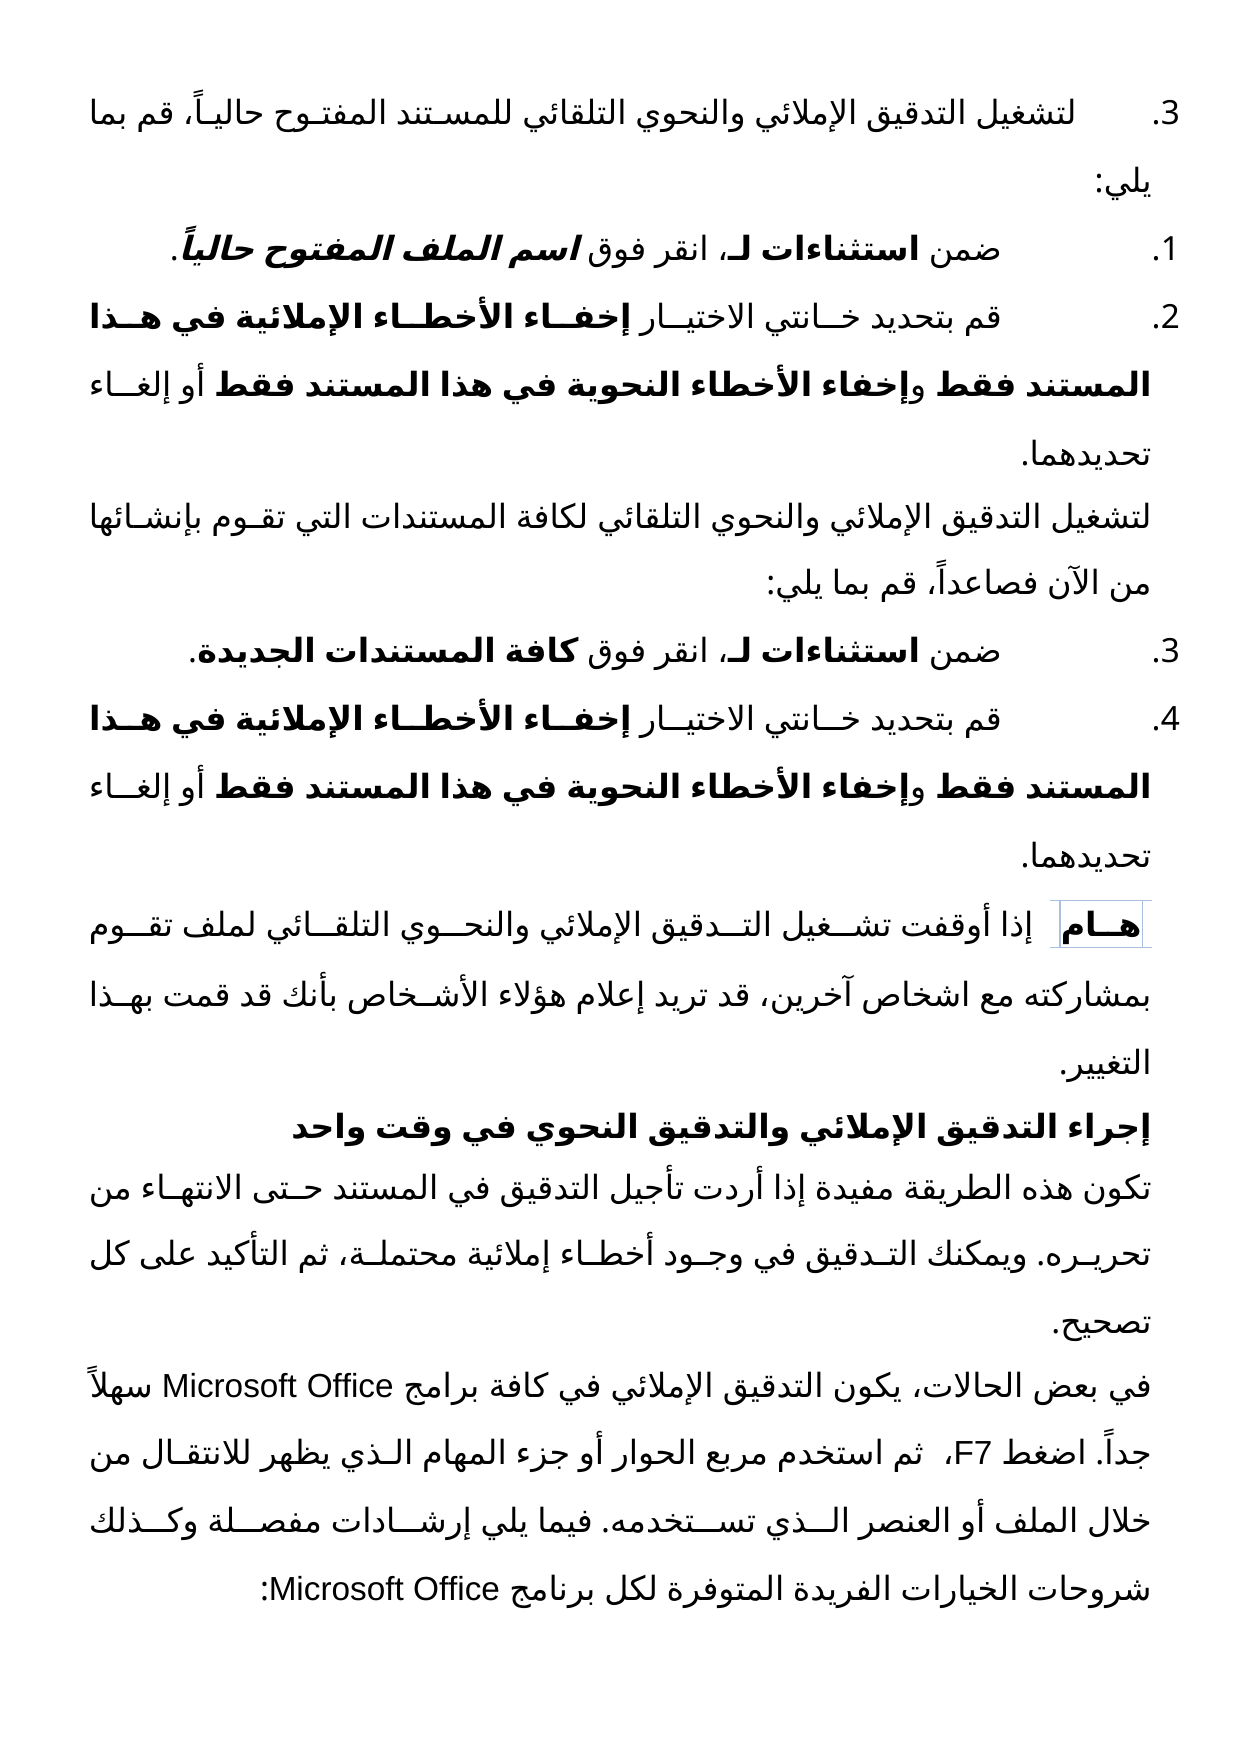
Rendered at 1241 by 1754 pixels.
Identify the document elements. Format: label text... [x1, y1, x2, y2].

list ضمن استثناءات لـ، انقر فوق كافة المستندات الجديدة. [89, 627, 1152, 672]
list قم بتحديد خانتي الاختيار إخفاء الأخطاء الإملائية في هذا المستند فقط وإخفاء الأخطاء النحوية في هذا المستند فقط أو إلغاء تحديدهما. [89, 293, 1152, 475]
list قم بتحديد خانتي الاختيار إخفاء الأخطاء الإملائية في هذا المستند فقط وإخفاء الأخطاء النحوية في هذا المستند فقط أو إلغاء تحديدهما. [89, 695, 1152, 877]
text في بعض الحالات، يكون التدقيق الإملائي في كافة برامج Microsoft Office سهلاً جداً. اضغط F7، ثم استخدم مربع الحوار أو جزء المهام الذي يظهر للانتقال من خلال الملف أو العنصر الذي تستخدمه. فيما يلي إرشادات مفصلة وكذلك شروحات الخيارات الفريدة المتوفرة لكل برنامج Microsoft Office: [89, 1366, 1152, 1610]
list لتشغيل التدقيق الإملائي والنحوي التلقائي للمستند المفتوح حالياً، قم بما يلي: [89, 89, 1152, 202]
list ضمن استثناءات لـ، انقر فوق اسم الملف المفتوح حالياً. [89, 225, 1152, 270]
text لتشغيل التدقيق الإملائي والنحوي التلقائي لكافة المستندات التي تقوم بإنشائها من الآن فصاعداً، قم بما يلي: [89, 497, 1152, 604]
text تكون هذه الطريقة مفيدة إذا أردت تأجيل التدقيق في المستند حتى الانتهاء من تحريره. ويمكنك التدقيق في وجود أخطاء إملائية محتملة، ثم التأكيد على كل تصحيح. [89, 1169, 1152, 1344]
text هام إذا أوقفت تشغيل التدقيق الإملائي والنحوي التلقائي لملف تقوم بمشاركته مع اشخاص آخرين، قد تريد إعلام هؤلاء الأشخاص بأنك قد قمت بهذا التغيير. [89, 899, 1152, 1084]
text إجراء التدقيق الإملائي والتدقيق النحوي في وقت واحد [89, 1107, 1152, 1146]
